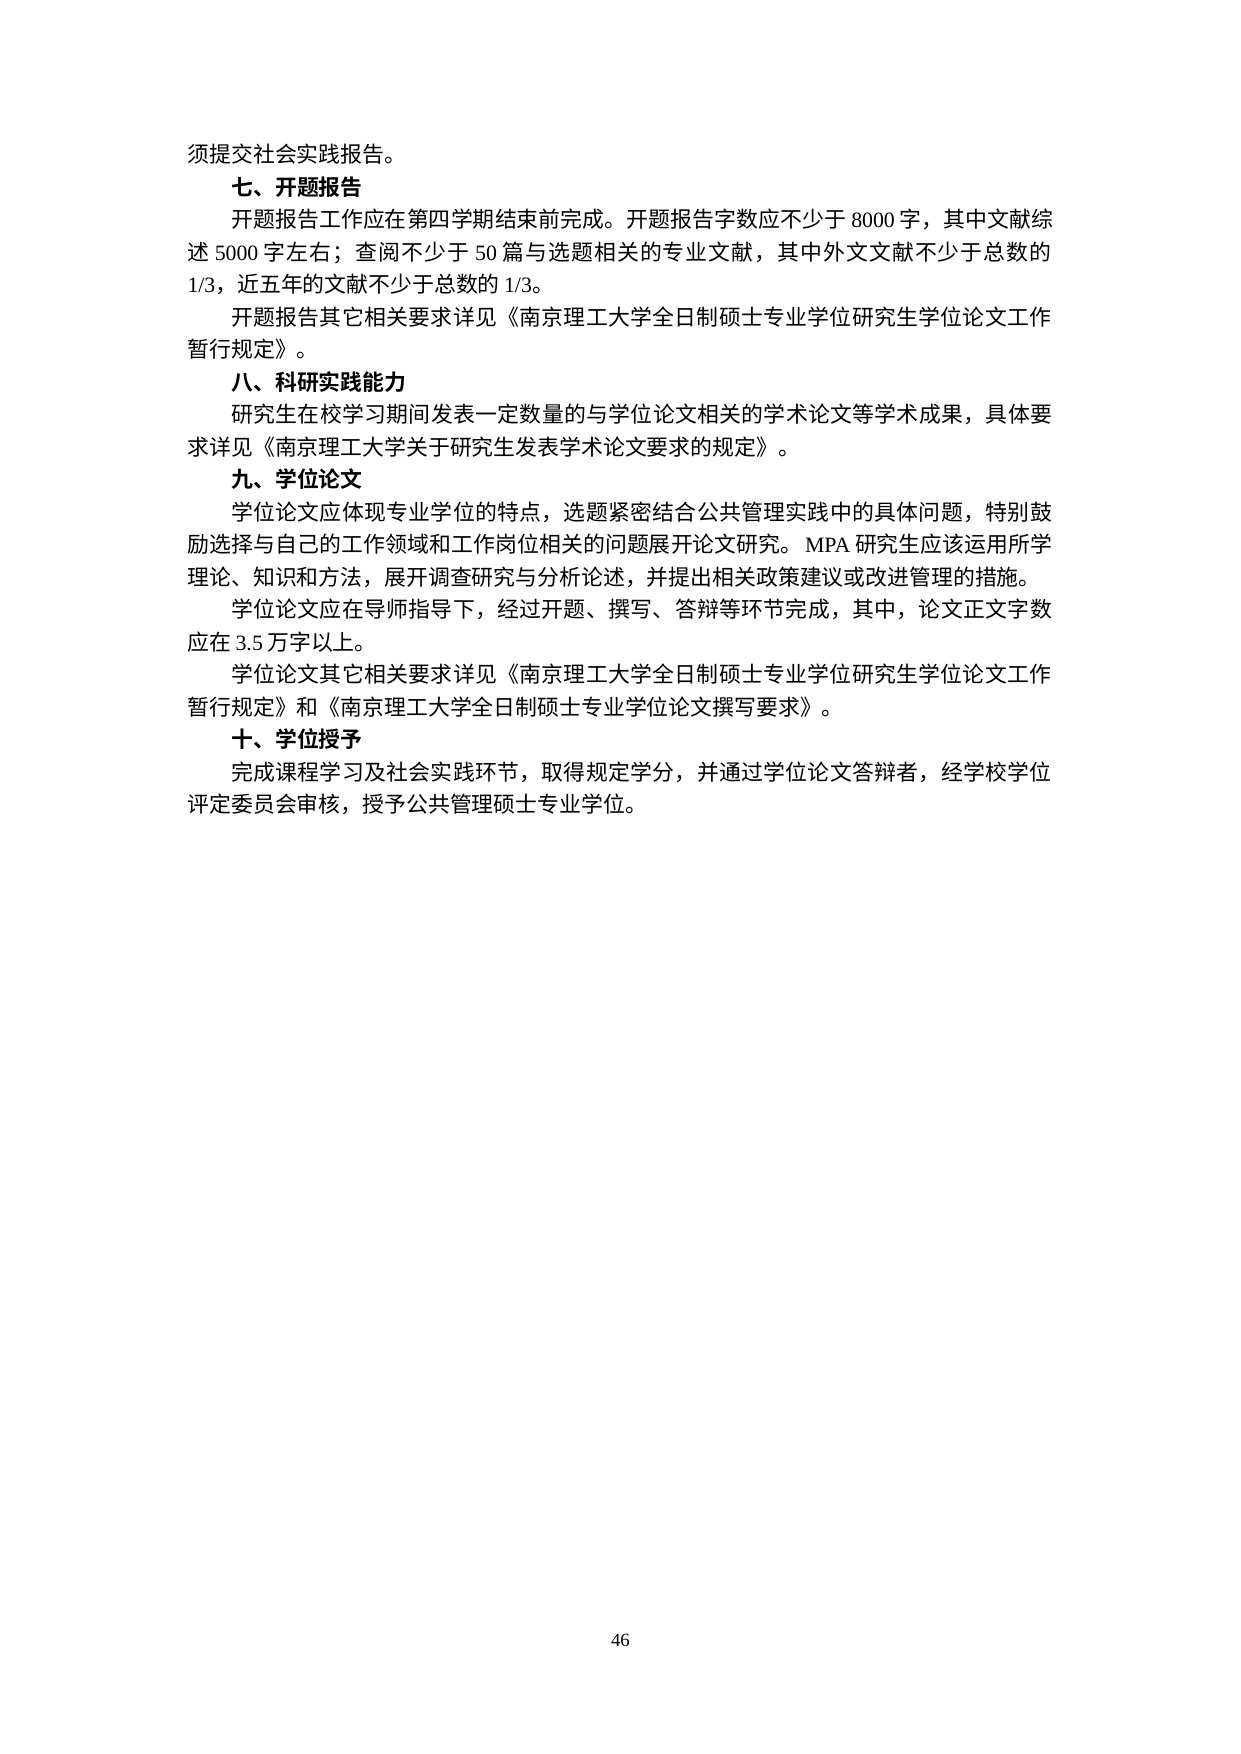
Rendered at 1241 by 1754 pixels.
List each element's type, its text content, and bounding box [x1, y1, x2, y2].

text 学位论文应在导师指导下，经过开题、撰写、答辩等环节完成，其中，论文正文字数应在3.5万字以上。 [187, 592, 1053, 657]
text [187, 137, 1053, 169]
text 研究生在校学习期间发表一定数量的与学位论文相关的学术论文等学术成果，具体要求详见《南京理工大学关于研究生发表学术论文要求的规定》。 [187, 397, 1053, 462]
text 八、科研实践能力 [187, 364, 1053, 397]
text 九、学位论文 [187, 462, 1053, 494]
text 十、学位授予 [187, 722, 1053, 754]
text 开题报告其它相关要求详见《南京理工大学全日制硕士专业学位研究生学位论文工作暂行规定》。 [187, 299, 1053, 364]
text 完成课程学习及社会实践环节，取得规定学分，并通过学位论文答辩者，经学校学位评定委员会审核，授予公共管理硕士专业学位。 [187, 754, 1053, 819]
text 学位论文应体现专业学位的特点，选题紧密结合公共管理实践中的具体问题，特别鼓励选择与自己的工作领域和工作岗位相关的问题展开论文研究。MPA研究生应该运用所学理论、知识和方法，展开调查研究与分析论述，并提出相关政策建议或改进管理的措施。 [187, 494, 1053, 592]
text 开题报告工作应在第四学期结束前完成。开题报告字数应不少于8000字，其中文献综述5000字左右；查阅不少于50篇与选题相关的专业文献，其中外文文献不少于总数的1/3，近五年的文献不少于总数的1/3。 [187, 202, 1053, 299]
text 七、开题报告 [187, 169, 1053, 202]
text 学位论文其它相关要求详见《南京理工大学全日制硕士专业学位研究生学位论文工作暂行规定》和《南京理工大学全日制硕士专业学位论文撰写要求》。 [187, 657, 1053, 722]
